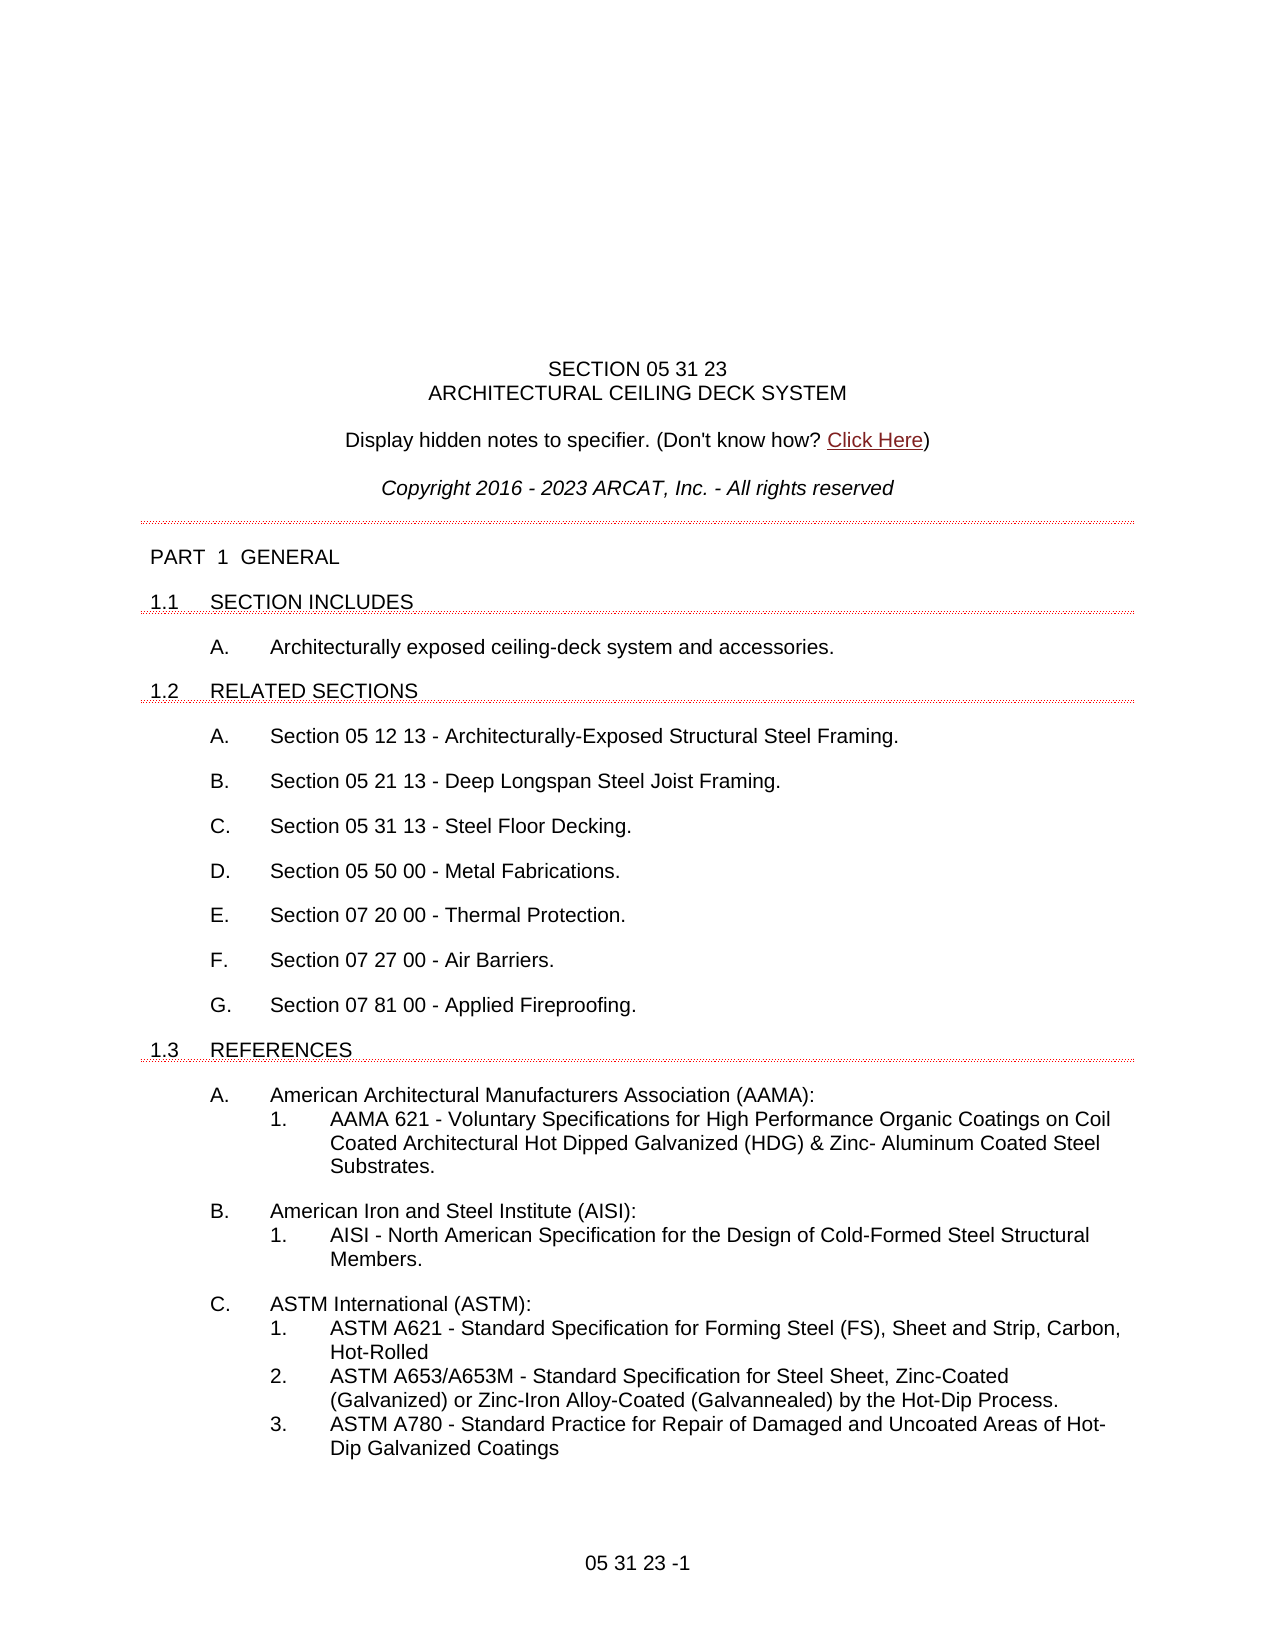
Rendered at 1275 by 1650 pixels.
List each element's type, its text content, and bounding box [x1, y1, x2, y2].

list AAMA 621 - Voluntary Specifications for High Performance Organic Coatings on Coil Coated Architectural Hot Dipped Galvanized (HDG) & Zinc- Aluminum Coated Steel Substrates. [270, 1106, 1125, 1178]
list AISI - North American Specification for the Design of Cold-Formed Steel Structural Members. [270, 1223, 1125, 1271]
list SECTION INCLUDES [150, 590, 1125, 614]
list Section 05 50 00 - Metal Fabrications. [210, 858, 1125, 882]
title Display hidden notes to specifier. (Don't know how? Click Here) [150, 428, 1125, 452]
list Section 07 20 00 - Thermal Protection. [210, 903, 1125, 927]
list ASTM A653/A653M - Standard Specification for Steel Sheet, Zinc-Coated (Galvanized) or Zinc-Iron Alloy-Coated (Galvannealed) by the Hot-Dip Process. [270, 1364, 1125, 1412]
list ASTM International (ASTM): [210, 1292, 1125, 1316]
list American Architectural Manufacturers Association (AAMA): [210, 1082, 1125, 1106]
list ASTM A621 - Standard Specification for Forming Steel (FS), Sheet and Strip, Carbon, Hot-Rolled [270, 1316, 1125, 1364]
title ARCHITECTURAL CEILING DECK SYSTEM [150, 380, 1125, 404]
list Section 07 81 00 - Applied Fireproofing. [210, 993, 1125, 1017]
list Section 05 12 13 - Architecturally-Exposed Structural Steel Framing. [210, 724, 1125, 748]
list ASTM A780 - Standard Practice for Repair of Damaged and Uncoated Areas of Hot-Dip Galvanized Coatings [270, 1412, 1125, 1459]
title Copyright 2016 - 2023 ARCAT, Inc. - All rights reserved [150, 476, 1125, 500]
list American Iron and Steel Institute (AISI): [210, 1199, 1125, 1223]
list Architecturally exposed ceiling-deck system and accessories. [210, 634, 1125, 658]
list Section 05 31 13 - Steel Floor Decking. [210, 814, 1125, 838]
list RELATED SECTIONS [150, 679, 1125, 703]
list REFERENCES [150, 1038, 1125, 1062]
list GENERAL [150, 545, 1125, 569]
list Section 05 21 13 - Deep Longspan Steel Joist Framing. [210, 769, 1125, 793]
list Section 07 27 00 - Air Barriers. [210, 948, 1125, 972]
title SECTION 05 31 23 [150, 356, 1125, 380]
